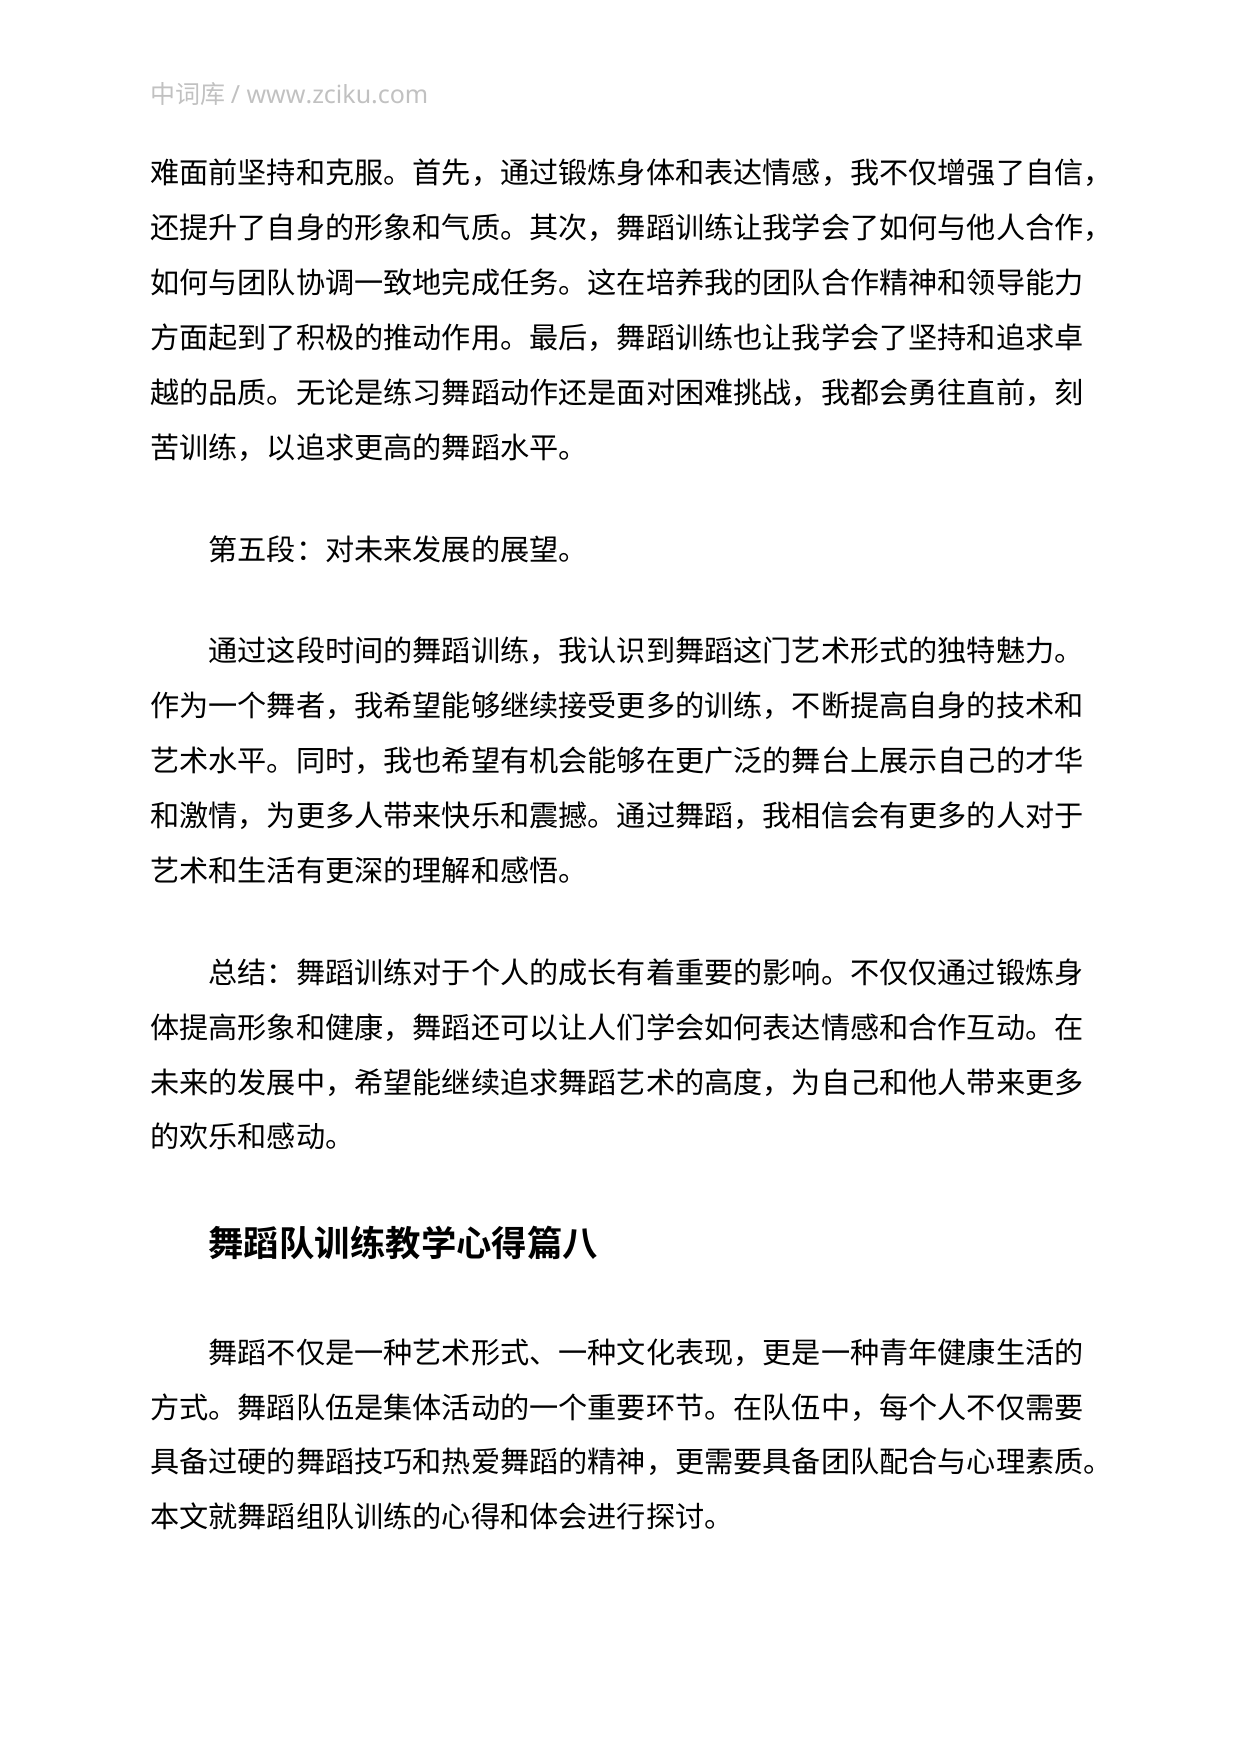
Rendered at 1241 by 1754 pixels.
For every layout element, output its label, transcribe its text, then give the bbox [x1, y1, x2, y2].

text 第五段：对未来发展的展望。 [150, 526, 1090, 568]
text 舞蹈不仅是一种艺术形式、一种文化表现，更是一种青年健康生活的方式。舞蹈队伍是集体活动的一个重要环节。在队伍中，每个人不仅需要具备过硬的舞蹈技巧和热爱舞蹈的精神，更需要具备团队配合与心理素质。本文就舞蹈组队训练的心得和体会进行探讨。 [150, 1329, 1090, 1536]
text 通过这段时间的舞蹈训练，我认识到舞蹈这门艺术形式的独特魅力。作为一个舞者，我希望能够继续接受更多的训练，不断提高自身的技术和艺术水平。同时，我也希望有机会能够在更广泛的舞台上展示自己的才华和激情，为更多人带来快乐和震撼。通过舞蹈，我相信会有更多的人对于艺术和生活有更深的理解和感悟。 [150, 628, 1090, 890]
text 舞蹈队训练教学心得篇八 [150, 1216, 1090, 1267]
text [150, 150, 1090, 467]
text 总结：舞蹈训练对于个人的成长有着重要的影响。不仅仅通过锻炼身体提高形象和健康，舞蹈还可以让人们学会如何表达情感和合作互动。在未来的发展中，希望能继续追求舞蹈艺术的高度，为自己和他人带来更多的欢乐和感动。 [150, 949, 1090, 1156]
